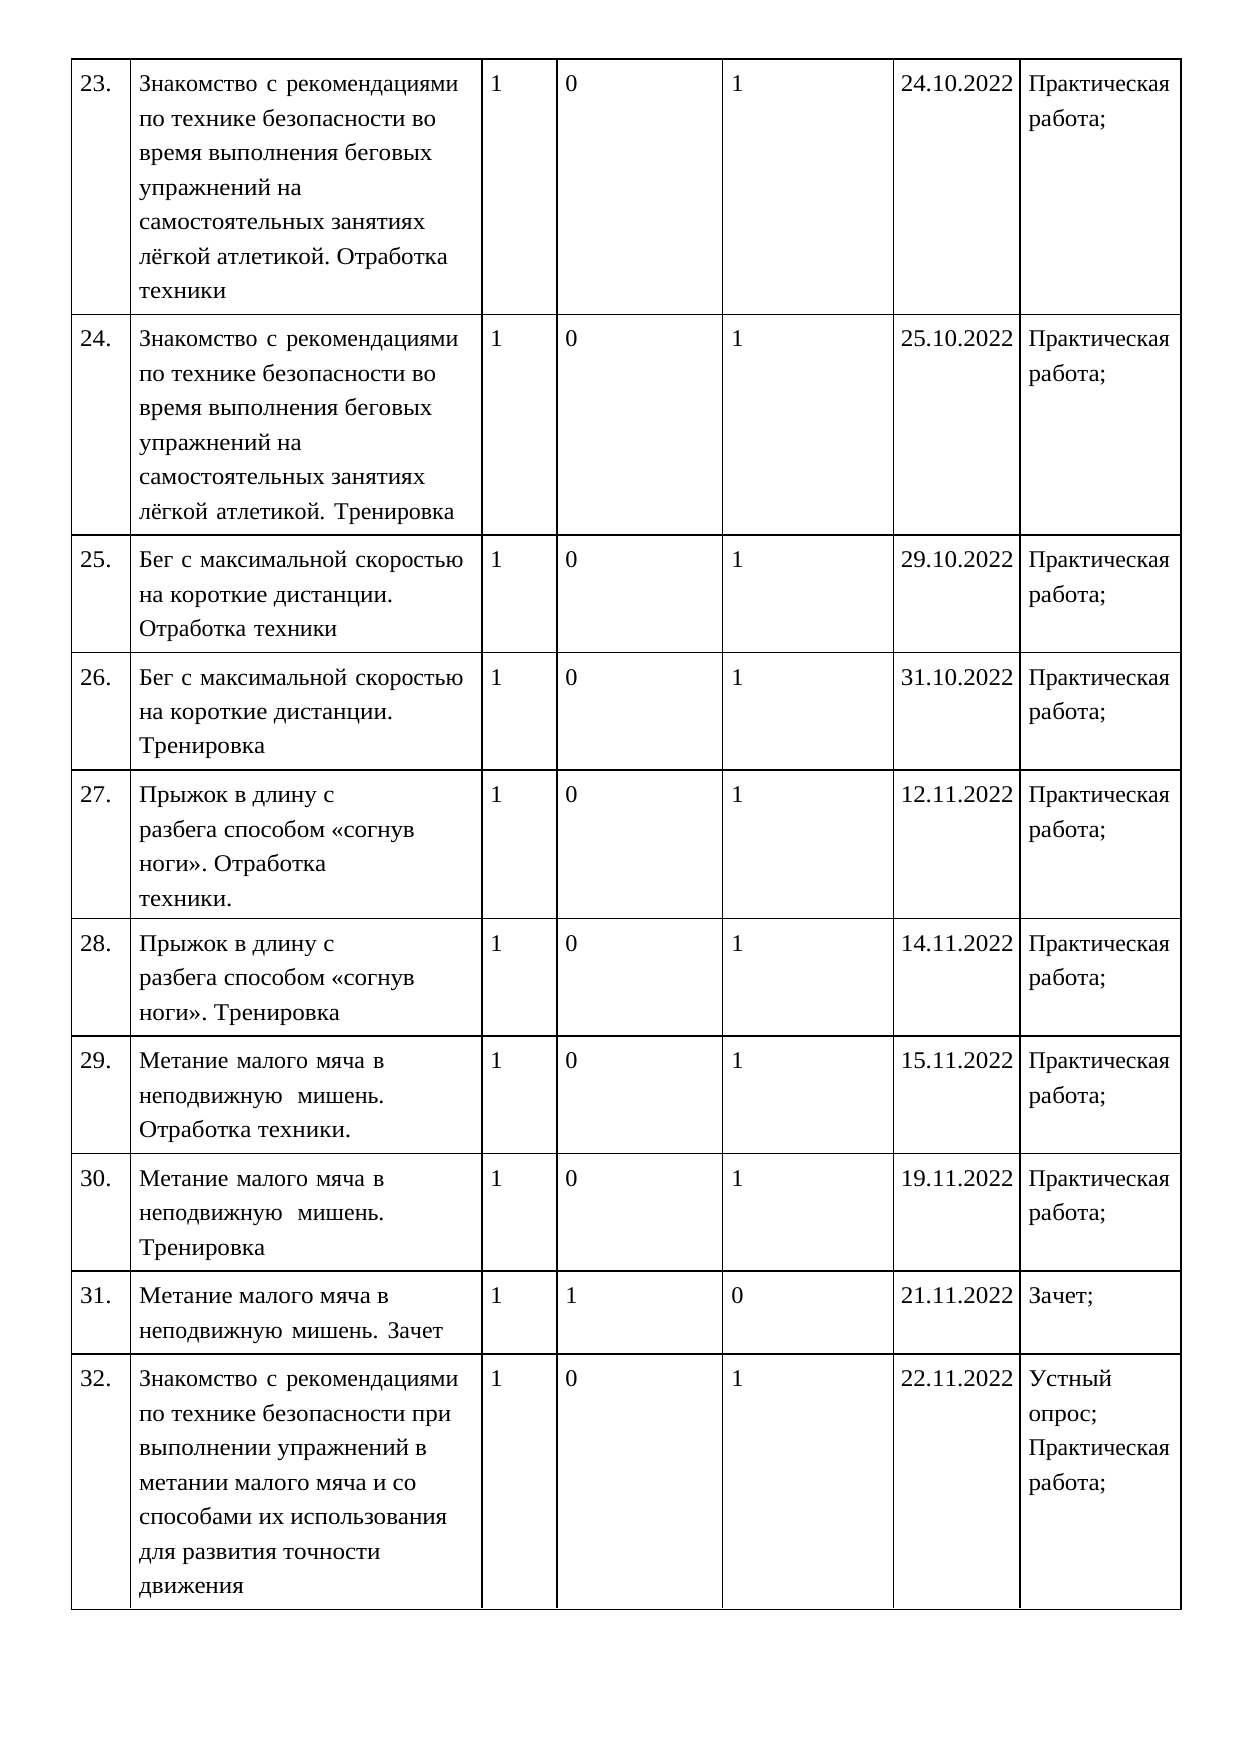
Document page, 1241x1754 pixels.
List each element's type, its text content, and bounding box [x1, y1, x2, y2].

table_cell Метание малого мяча в неподвижную мишень. Зачет [131, 1272, 481, 1353]
table_cell Практическая работа; [1021, 315, 1180, 534]
table_cell 29.10.2022 [894, 536, 1019, 652]
table_cell 0 [558, 919, 722, 1035]
table_cell 1 [483, 1154, 556, 1270]
table_cell Прыжок в длину с разбега способом «согнув ноги». Отработка техники. [131, 771, 481, 918]
table_cell 27. [72, 771, 130, 918]
table_cell Знакомство с рекомендациями по технике безопасности во время выполнения беговых упражнений на самостоятельных занятиях лёгкой атлетикой. Тренировка [131, 315, 481, 534]
table_cell Практическая работа; [1021, 1037, 1180, 1153]
table_cell Практическая работа; [1021, 771, 1180, 918]
table_header 24.10.2022 [894, 60, 1019, 313]
table_cell 25.10.2022 [894, 315, 1019, 534]
table_cell 12.11.2022 [894, 771, 1019, 918]
table_header Знакомство с рекомендациями по технике безопасности во время выполнения беговых упражнений на самостоятельных занятиях лёгкой атлетикой. Отработка техники [131, 60, 481, 313]
table_cell Устный опрос; Практическая работа; [1021, 1355, 1180, 1608]
table_cell 1 [558, 1272, 722, 1353]
table_cell 14.11.2022 [894, 919, 1019, 1035]
table_cell Знакомство с рекомендациями по технике безопасности при выполнении упражнений в метании малого мяча и со способами их использования для развития точности движения [131, 1355, 481, 1608]
table_cell 25. [72, 536, 130, 652]
table_cell Практическая работа; [1021, 919, 1180, 1035]
table_cell 1 [483, 1355, 556, 1608]
table_cell 30. [72, 1154, 130, 1270]
table_header 23. [72, 60, 130, 313]
table_cell 0 [558, 1037, 722, 1153]
table_cell Метание малого мяча в неподвижную мишень. Отработка техники. [131, 1037, 481, 1153]
table_cell Зачет; [1021, 1272, 1180, 1353]
table_cell 32. [72, 1355, 130, 1608]
table_cell 28. [72, 919, 130, 1035]
table_cell 31. [72, 1272, 130, 1353]
table_cell 0 [558, 771, 722, 918]
table_cell 1 [483, 653, 556, 769]
table_cell 0 [558, 315, 722, 534]
table_cell Практическая работа; [1021, 653, 1180, 769]
table_cell Прыжок в длину с разбега способом «согнув ноги». Тренировка [131, 919, 481, 1035]
table_cell Метание малого мяча в неподвижную мишень. Тренировка [131, 1154, 481, 1270]
table_cell 15.11.2022 [894, 1037, 1019, 1153]
table_cell 1 [723, 1355, 893, 1608]
table_cell 1 [483, 771, 556, 918]
table_cell 1 [483, 315, 556, 534]
table_cell 24. [72, 315, 130, 534]
table_cell 0 [558, 1355, 722, 1608]
table_header 1 [723, 60, 893, 313]
table_cell 1 [483, 1272, 556, 1353]
table_cell 1 [723, 919, 893, 1035]
table_cell 1 [723, 771, 893, 918]
table_cell Практическая работа; [1021, 1154, 1180, 1270]
table_cell 1 [723, 653, 893, 769]
table_cell 0 [558, 653, 722, 769]
table_cell 0 [558, 1154, 722, 1270]
table_cell 1 [723, 1154, 893, 1270]
table_cell 0 [558, 536, 722, 652]
table_cell 31.10.2022 [894, 653, 1019, 769]
table_cell 22.11.2022 [894, 1355, 1019, 1608]
table_cell Практическая работа; [1021, 536, 1180, 652]
table_cell 1 [723, 536, 893, 652]
table_header 1 [483, 60, 556, 313]
table_cell 1 [483, 1037, 556, 1153]
table_cell 1 [483, 919, 556, 1035]
table_header 0 [558, 60, 722, 313]
table_header Практическая работа; [1021, 60, 1180, 313]
table_cell 1 [723, 315, 893, 534]
table_cell Бег с максимальной скоростью на короткие дистанции. Отработка техники [131, 536, 481, 652]
table_cell Бег с максимальной скоростью на короткие дистанции. Тренировка [131, 653, 481, 769]
table_cell 19.11.2022 [894, 1154, 1019, 1270]
table_cell 0 [723, 1272, 893, 1353]
table_cell 1 [483, 536, 556, 652]
table_cell 29. [72, 1037, 130, 1153]
table_cell 21.11.2022 [894, 1272, 1019, 1353]
table_cell 26. [72, 653, 130, 769]
table_cell 1 [723, 1037, 893, 1153]
